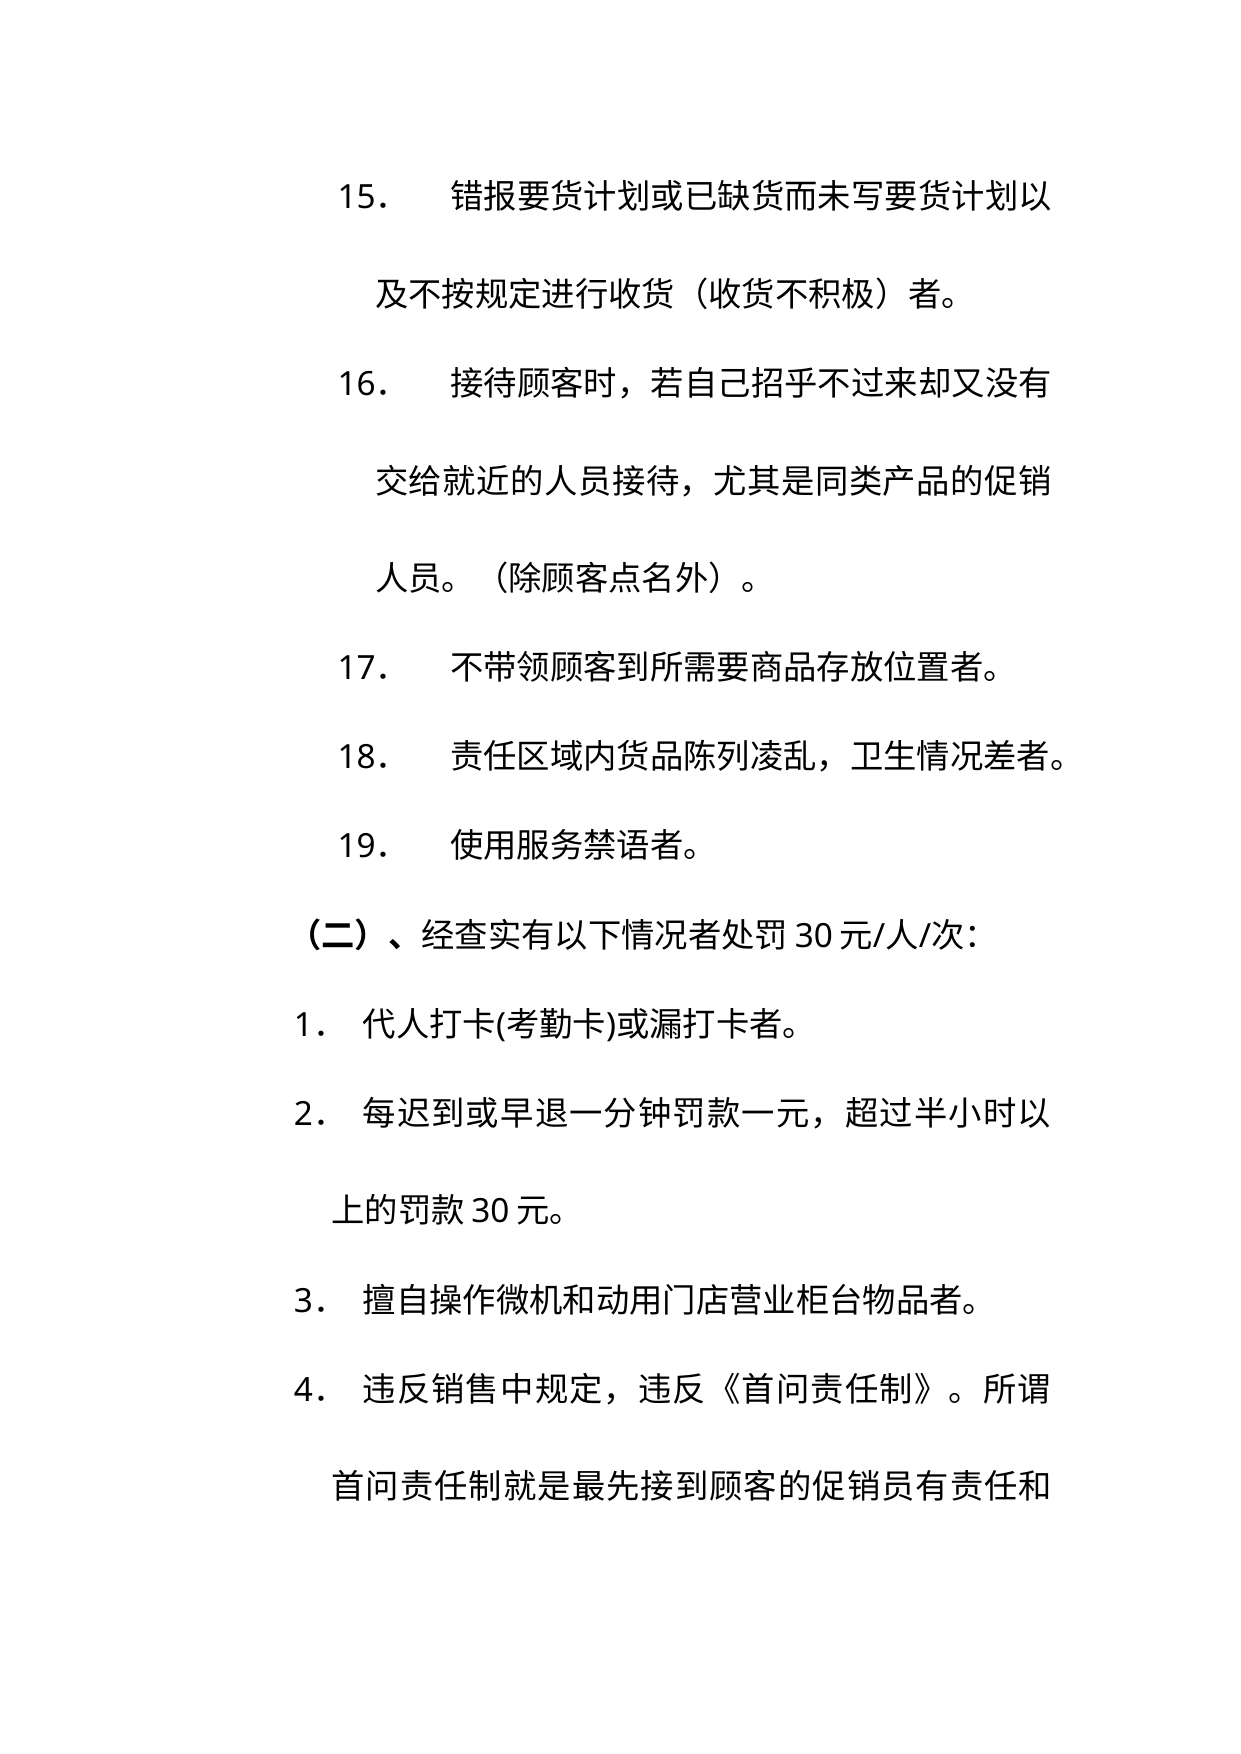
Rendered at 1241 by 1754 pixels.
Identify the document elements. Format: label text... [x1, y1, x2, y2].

list 代人打卡(考勤卡)或漏打卡者。 [294, 989, 1053, 1054]
list 错报要货计划或已缺货而未写要货计划以及不按规定进行收货（收货不积极）者。 [337, 162, 1053, 324]
list 每迟到或早退一分钟罚款一元，超过半小时以上的罚款30元。 [294, 1078, 1053, 1241]
list 不带领顾客到所需要商品存放位置者。 [337, 633, 1053, 698]
list 责任区域内货品陈列凌乱，卫生情况差者。 [337, 722, 1053, 787]
list 接待顾客时，若自己招乎不过来却又没有交给就近的人员接待，尤其是同类产品的促销人员。（除顾客点名外）。 [337, 348, 1053, 608]
text （二）、经查实有以下情况者处罚30元/人/次： [187, 900, 1053, 965]
list 擅自操作微机和动用门店营业柜台物品者。 [294, 1265, 1053, 1330]
list 使用服务禁语者。 [337, 811, 1053, 876]
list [294, 1354, 1053, 1517]
